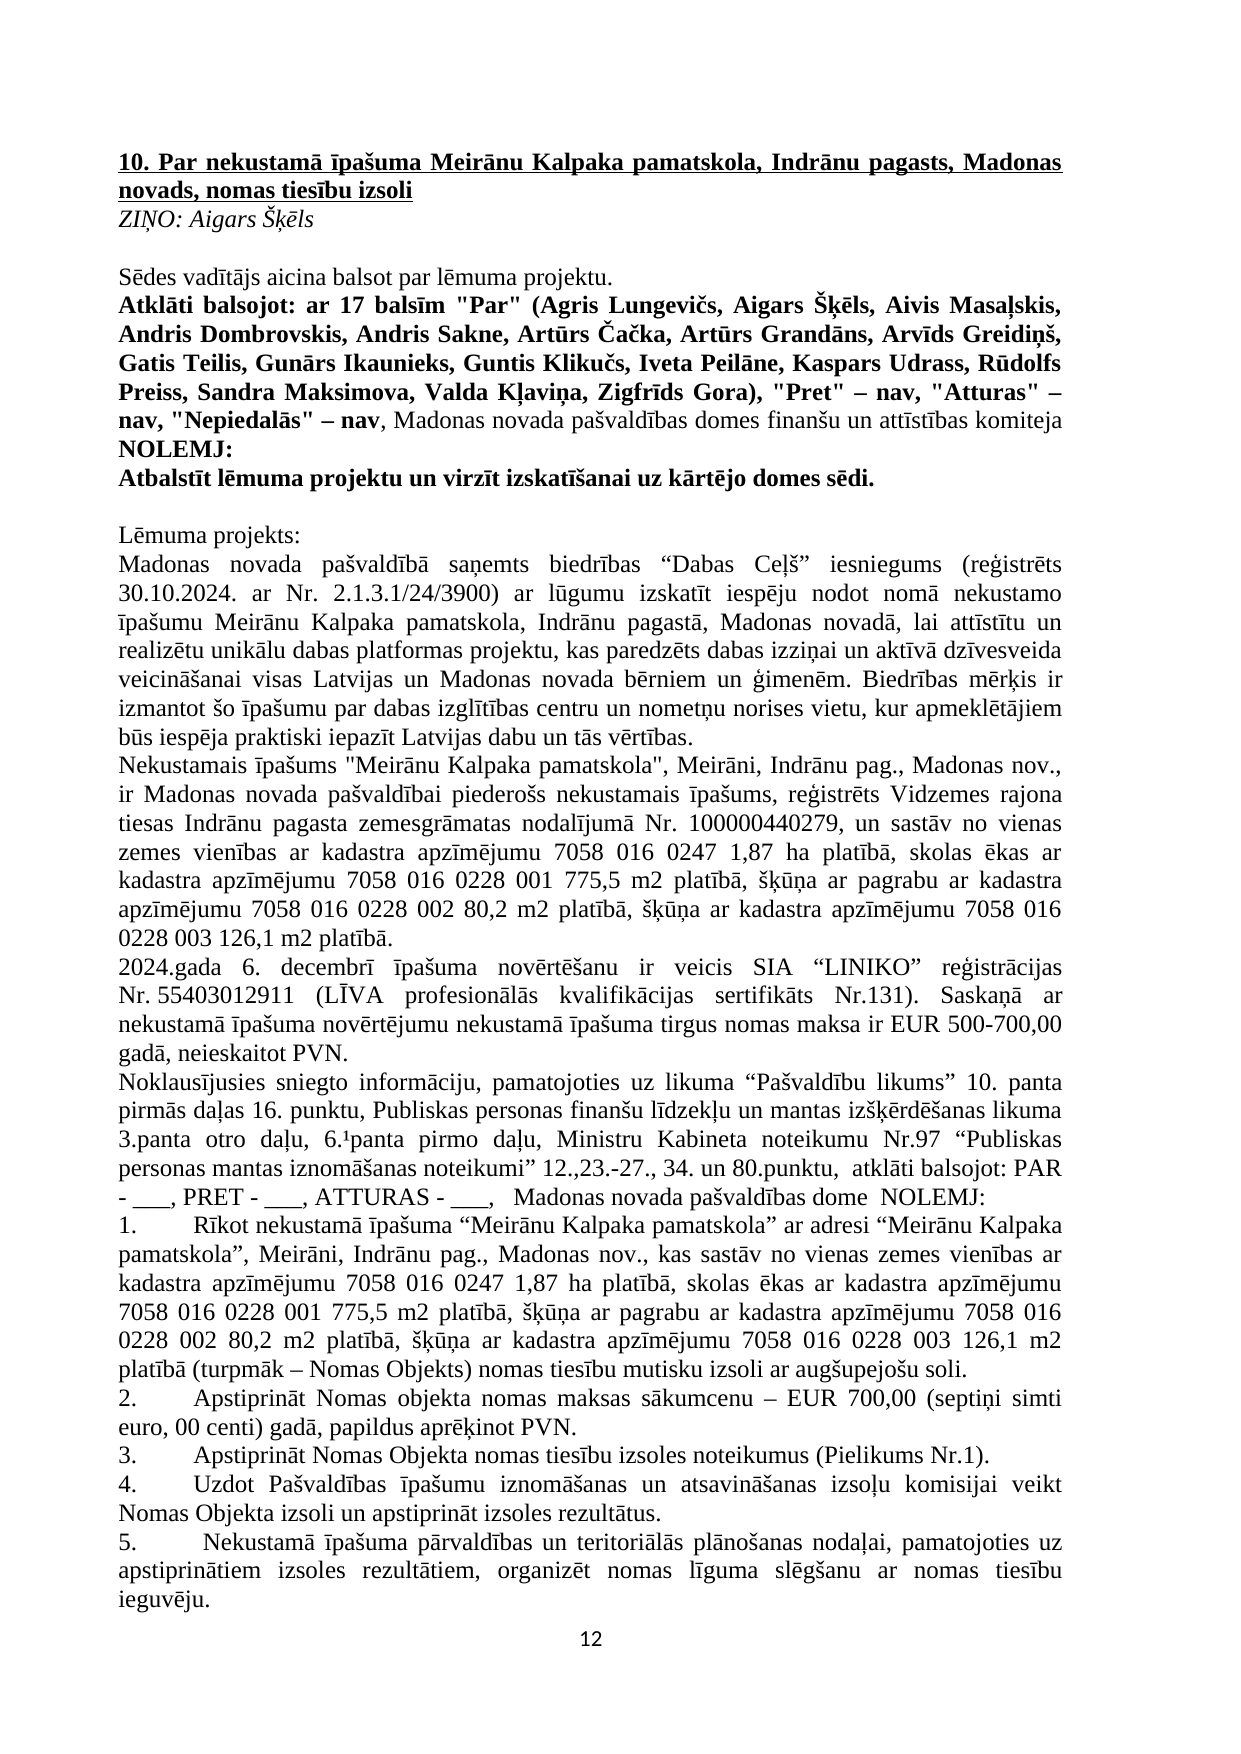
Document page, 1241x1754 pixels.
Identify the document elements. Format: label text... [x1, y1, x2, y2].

text 2024.gada 6. decembrī īpašuma novērtēšanu ir veicis SIA “LINIKO” reģistrācijas Nr. 55403012911 (LĪVA profesionālās kvalifikācijas sertifikāts Nr.131). Saskaņā ar nekustamā īpašuma novērtējumu nekustamā īpašuma tirgus nomas maksa ir EUR 500-700,00 gadā, neieskaitot PVN. [118, 952, 1063, 1067]
text ZIŅO: Aigars Šķēls [118, 204, 1063, 233]
text Atklāti balsojot: ar 17 balsīm "Par" (Agris Lungevičs, Aigars Šķēls, Aivis Masaļskis, Andris Dombrovskis, Andris Sakne, Artūrs Čačka, Artūrs Grandāns, Arvīds Greidiņš, Gatis Teilis, Gunārs Ikaunieks, Guntis Klikučs, Iveta Peilāne, Kaspars Udrass, Rūdolfs Preiss, Sandra Maksimova, Valda Kļaviņa, Zigfrīds Gora), "Pret" – nav, "Atturas" – nav, "Nepiedalās" – nav, Madonas novada pašvaldības domes finanšu un attīstības komiteja NOLEMJ: [118, 291, 1063, 463]
text 3. Apstiprināt Nomas Objekta nomas tiesību izsoles noteikumus (Pielikums Nr.1). [118, 1441, 1063, 1469]
text Lēmuma projekts: [118, 521, 1063, 549]
text Noklausījusies sniegto informāciju, pamatojoties uz likuma “Pašvaldību likums” 10. panta pirmās daļas 16. punktu, Publiskas personas finanšu līdzekļu un mantas izšķērdēšanas likuma 3.panta otro daļu, 6.¹panta pirmo daļu, Ministru Kabineta noteikumu Nr.97 “Publiskas personas mantas iznomāšanas noteikumi” 12.,23.-27., 34. un 80.punktu, atklāti balsojot: PAR - ___, PRET - ___, ATTURAS - ___, Madonas novada pašvaldības dome NOLEMJ: [118, 1067, 1063, 1211]
text 10. Par nekustamā īpašuma Meirānu Kalpaka pamatskola, Indrānu pagasts, Madonas novads, nomas tiesību izsoli [118, 173, 1063, 204]
text 1. Rīkot nekustamā īpašuma “Meirānu Kalpaka pamatskola” ar adresi “Meirānu Kalpaka pamatskola”, Meirāni, Indrānu pag., Madonas nov., kas sastāv no vienas zemes vienības ar kadastra apzīmējumu 7058 016 0247 1,87 ha platībā, skolas ēkas ar kadastra apzīmējumu 7058 016 0228 001 775,5 m2 platībā, šķūņa ar pagrabu ar kadastra apzīmējumu 7058 016 0228 002 80,2 m2 platībā, šķūņa ar kadastra apzīmējumu 7058 016 0228 003 126,1 m2 platībā (turpmāk – Nomas Objekts) nomas tiesību mutisku izsoli ar augšupejošu soli. [118, 1211, 1063, 1383]
text 2. Apstiprināt Nomas objekta nomas maksas sākumcenu – EUR 700,00 (septiņi simti euro, 00 centi) gadā, papildus aprēķinot PVN. [118, 1383, 1063, 1441]
text 5. Nekustamā īpašuma pārvaldības un teritoriālās plānošanas nodaļai, pamatojoties uz apstiprinātiem izsoles rezultātiem, organizēt nomas līguma slēgšanu ar nomas tiesību ieguvēju. [118, 1527, 1063, 1613]
text Sēdes vadītājs aicina balsot par lēmuma projektu. [118, 262, 1063, 291]
text Atbalstīt lēmuma projektu un virzīt izskatīšanai uz kārtējo domes sēdi. [118, 463, 1063, 492]
text 4. Uzdot Pašvaldības īpašumu iznomāšanas un atsavināšanas izsoļu komisijai veikt Nomas Objekta izsoli un apstiprināt izsoles rezultātus. [118, 1469, 1063, 1527]
text Madonas novada pašvaldībā saņemts biedrības “Dabas Ceļš” iesniegums (reģistrēts 30.10.2024. ar Nr. 2.1.3.1/24/3900) ar lūgumu izskatīt iespēju nodot nomā nekustamo īpašumu Meirānu Kalpaka pamatskola, Indrānu pagastā, Madonas novadā, lai attīstītu un realizētu unikālu dabas platformas projektu, kas paredzēts dabas izziņai un aktīvā dzīvesveida veicināšanai visas Latvijas un Madonas novada bērniem un ģimenēm. Biedrības mērķis ir izmantot šo īpašumu par dabas izglītības centru un nometņu norises vietu, kur apmeklētājiem būs iespēja praktiski iepazīt Latvijas dabu un tās vērtības. [118, 549, 1063, 751]
text Nekustamais īpašums "Meirānu Kalpaka pamatskola", Meirāni, Indrānu pag., Madonas nov., ir Madonas novada pašvaldībai piederošs nekustamais īpašums, reģistrēts Vidzemes rajona tiesas Indrānu pagasta zemesgrāmatas nodalījumā Nr. 100000440279, un sastāv no vienas zemes vienības ar kadastra apzīmējumu 7058 016 0247 1,87 ha platībā, skolas ēkas ar kadastra apzīmējumu 7058 016 0228 001 775,5 m2 platībā, šķūņa ar pagrabu ar kadastra apzīmējumu 7058 016 0228 002 80,2 m2 platībā, šķūņa ar kadastra apzīmējumu 7058 016 0228 003 126,1 m2 platībā. [118, 751, 1063, 952]
text 10. Par nekustamā īpašuma Meirānu Kalpaka pamatskola, Indrānu pagasts, Madonas novads, nomas tiesību izsoli [118, 147, 1063, 172]
